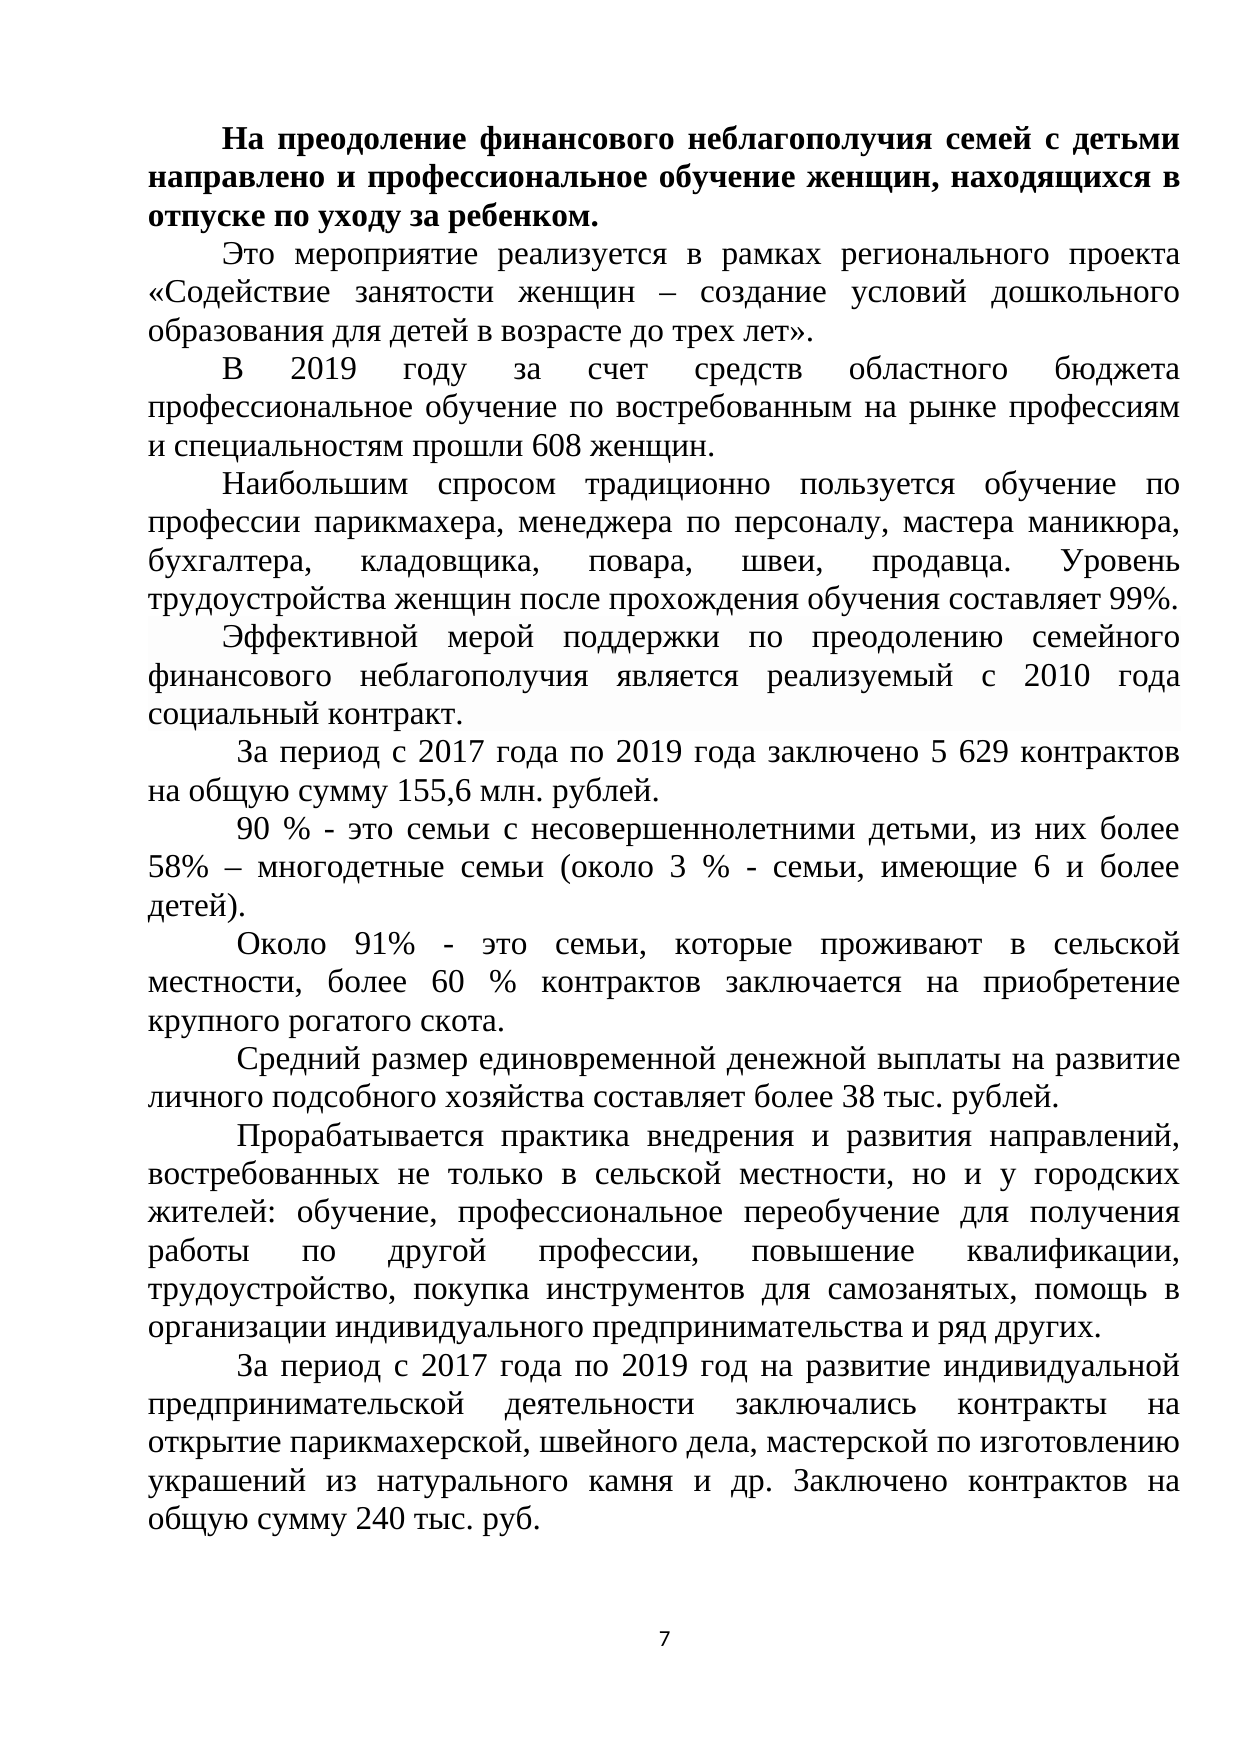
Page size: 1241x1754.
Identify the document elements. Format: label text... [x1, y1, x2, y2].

text Наибольшим спросом традиционно пользуется обучение по профессии парикмахера, менеджера по персоналу, мастера маникюра, бухгалтера, кладовщика, повара, швеи, продавца. Уровень трудоустройства женщин после прохождения обучения составляет 99%. [148, 463, 1181, 616]
text За период с 2017 года по 2019 год на развитие индивидуальной предпринимательской деятельности заключались контракты на открытие парикмахерской, швейного дела, мастерской по изготовлению украшений из натурального камня и др. Заключено контрактов на общую сумму 240 тыс. руб. [148, 1345, 1181, 1536]
text За период с 2017 года по 2019 года заключено 5 629 контрактов на общую сумму 155,6 млн. рублей. [148, 731, 1181, 808]
text 90 % - это семьи с несовершеннолетними детьми, из них более 58% – многодетные семьи (около 3 % - семьи, имеющие 6 и более детей). [148, 808, 1181, 923]
text Эффективной мерой поддержки по преодолению семейного финансового неблагополучия является реализуемый с 2010 года социальный контракт. [148, 616, 1181, 731]
text Это мероприятие реализуется в рамках регионального проекта «Содействие занятости женщин – создание условий дошкольного образования для детей в возрасте до трех лет». [148, 233, 1181, 348]
text Прорабатывается практика внедрения и развития направлений, востребованных не только в сельской местности, но и у городских жителей: обучение, профессиональное переобучение для получения работы по другой профессии, повышение квалификации, трудоустройство, покупка инструментов для самозанятых, помощь в организации индивидуального предпринимательства и ряд других. [148, 1115, 1181, 1345]
text Средний размер единовременной денежной выплаты на развитие личного подсобного хозяйства составляет более 38 тыс. рублей. [148, 1038, 1181, 1115]
text Около 91% - это семьи, которые проживают в сельской местности, более 60 % контрактов заключается на приобретение крупного рогатого скота. [148, 923, 1181, 1038]
text В 2019 году за счет средств областного бюджета профессиональное обучение по востребованным на рынке профессиям и специальностям прошли 608 женщин. [148, 348, 1181, 463]
text На преодоление финансового неблагополучия семей с детьми направлено и профессиональное обучение женщин, находящихся в отпуске по уходу за ребенком. [148, 118, 1181, 233]
